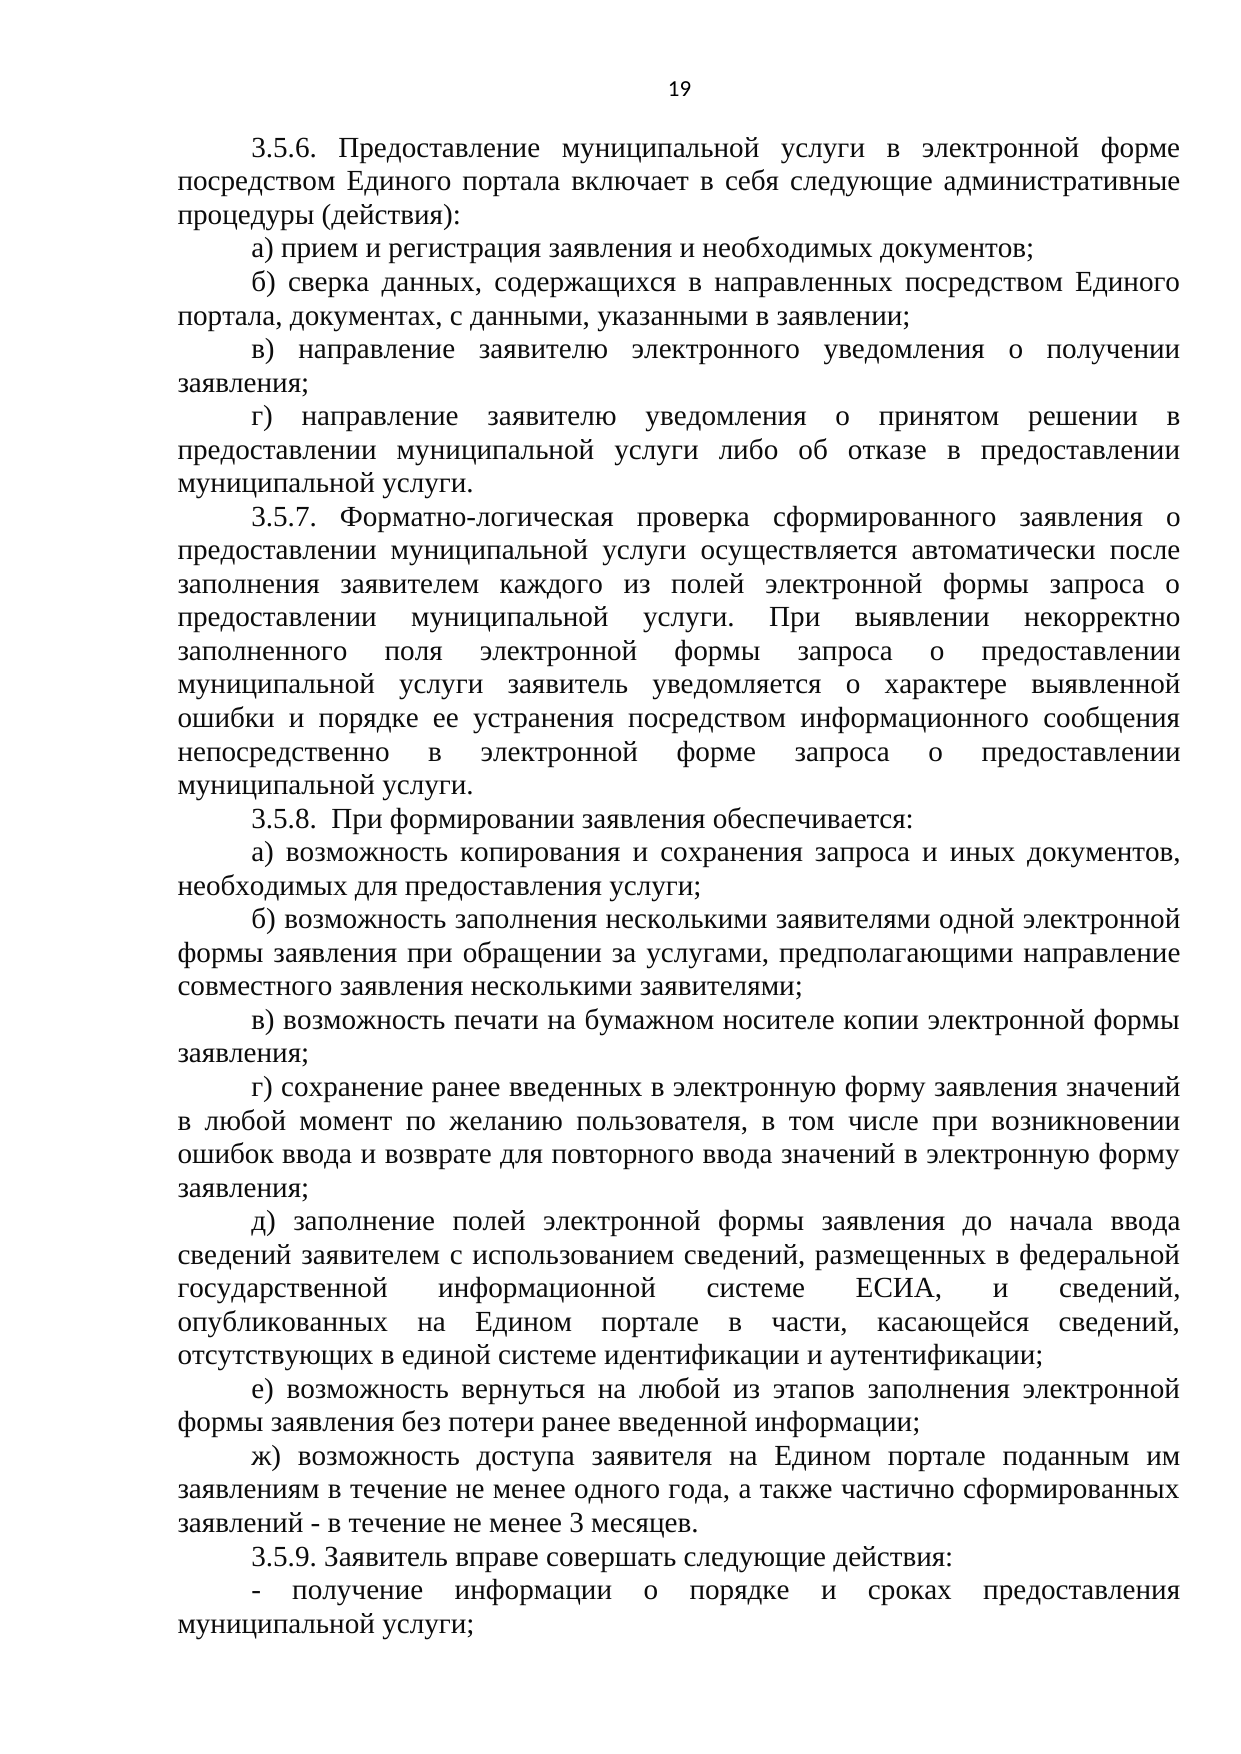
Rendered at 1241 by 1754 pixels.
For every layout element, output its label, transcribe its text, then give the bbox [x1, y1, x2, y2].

text 3.5.6. Предоставление муниципальной услуги в электронной форме посредством Единого портала включает в себя следующие административные процедуры (действия): [177, 130, 1181, 231]
text д) заполнение полей электронной формы заявления до начала ввода сведений заявителем с использованием сведений, размещенных в федеральной государственной информационной системе ЕСИА, и сведений, опубликованных на Едином портале в части, касающейся сведений, отсутствующих в единой системе идентификации и аутентификации; [177, 1203, 1181, 1371]
text 3.5.7. Форматно-логическая проверка сформированного заявления о предоставлении муниципальной услуги осуществляется автоматически после заполнения заявителем каждого из полей электронной формы запроса о предоставлении муниципальной услуги. При выявлении некорректно заполненного поля электронной формы запроса о предоставлении муниципальной услуги заявитель уведомляется о характере выявленной ошибки и порядке ее устранения посредством информационного сообщения непосредственно в электронной форме запроса о предоставлении муниципальной услуги. [177, 499, 1181, 801]
text б) сверка данных, содержащихся в направленных посредством Единого портала, документах, с данными, указанными в заявлении; [177, 264, 1181, 331]
text а) возможность копирования и сохранения запроса и иных документов, необходимых для предоставления услуги; [177, 834, 1181, 901]
text а) прием и регистрация заявления и необходимых документов; [177, 231, 1181, 264]
text б) возможность заполнения несколькими заявителями одной электронной формы заявления при обращении за услугами, предполагающими направление совместного заявления несколькими заявителями; [177, 901, 1181, 1002]
text - получение информации о порядке и сроках предоставления муниципальной услуги; [177, 1572, 1181, 1639]
text в) возможность печати на бумажном носителе копии электронной формы заявления; [177, 1002, 1181, 1069]
text е) возможность вернуться на любой из этапов заполнения электронной формы заявления без потери ранее введенной информации; [177, 1371, 1181, 1438]
text в) направление заявителю электронного уведомления о получении заявления; [177, 331, 1181, 398]
text г) направление заявителю уведомления о принятом решении в предоставлении муниципальной услуги либо об отказе в предоставлении муниципальной услуги. [177, 398, 1181, 499]
text 3.5.8. При формировании заявления обеспечивается: [140, 801, 1181, 834]
text г) сохранение ранее введенных в электронную форму заявления значений в любой момент по желанию пользователя, в том числе при возникновении ошибок ввода и возврате для повторного ввода значений в электронную форму заявления; [177, 1069, 1181, 1203]
text ж) возможность доступа заявителя на Едином портале поданным им заявлениям в течение не менее одного года, а также частично сформированных заявлений - в течение не менее 3 месяцев. [177, 1438, 1181, 1539]
text 3.5.9. Заявитель вправе совершать следующие действия: [140, 1539, 1181, 1572]
